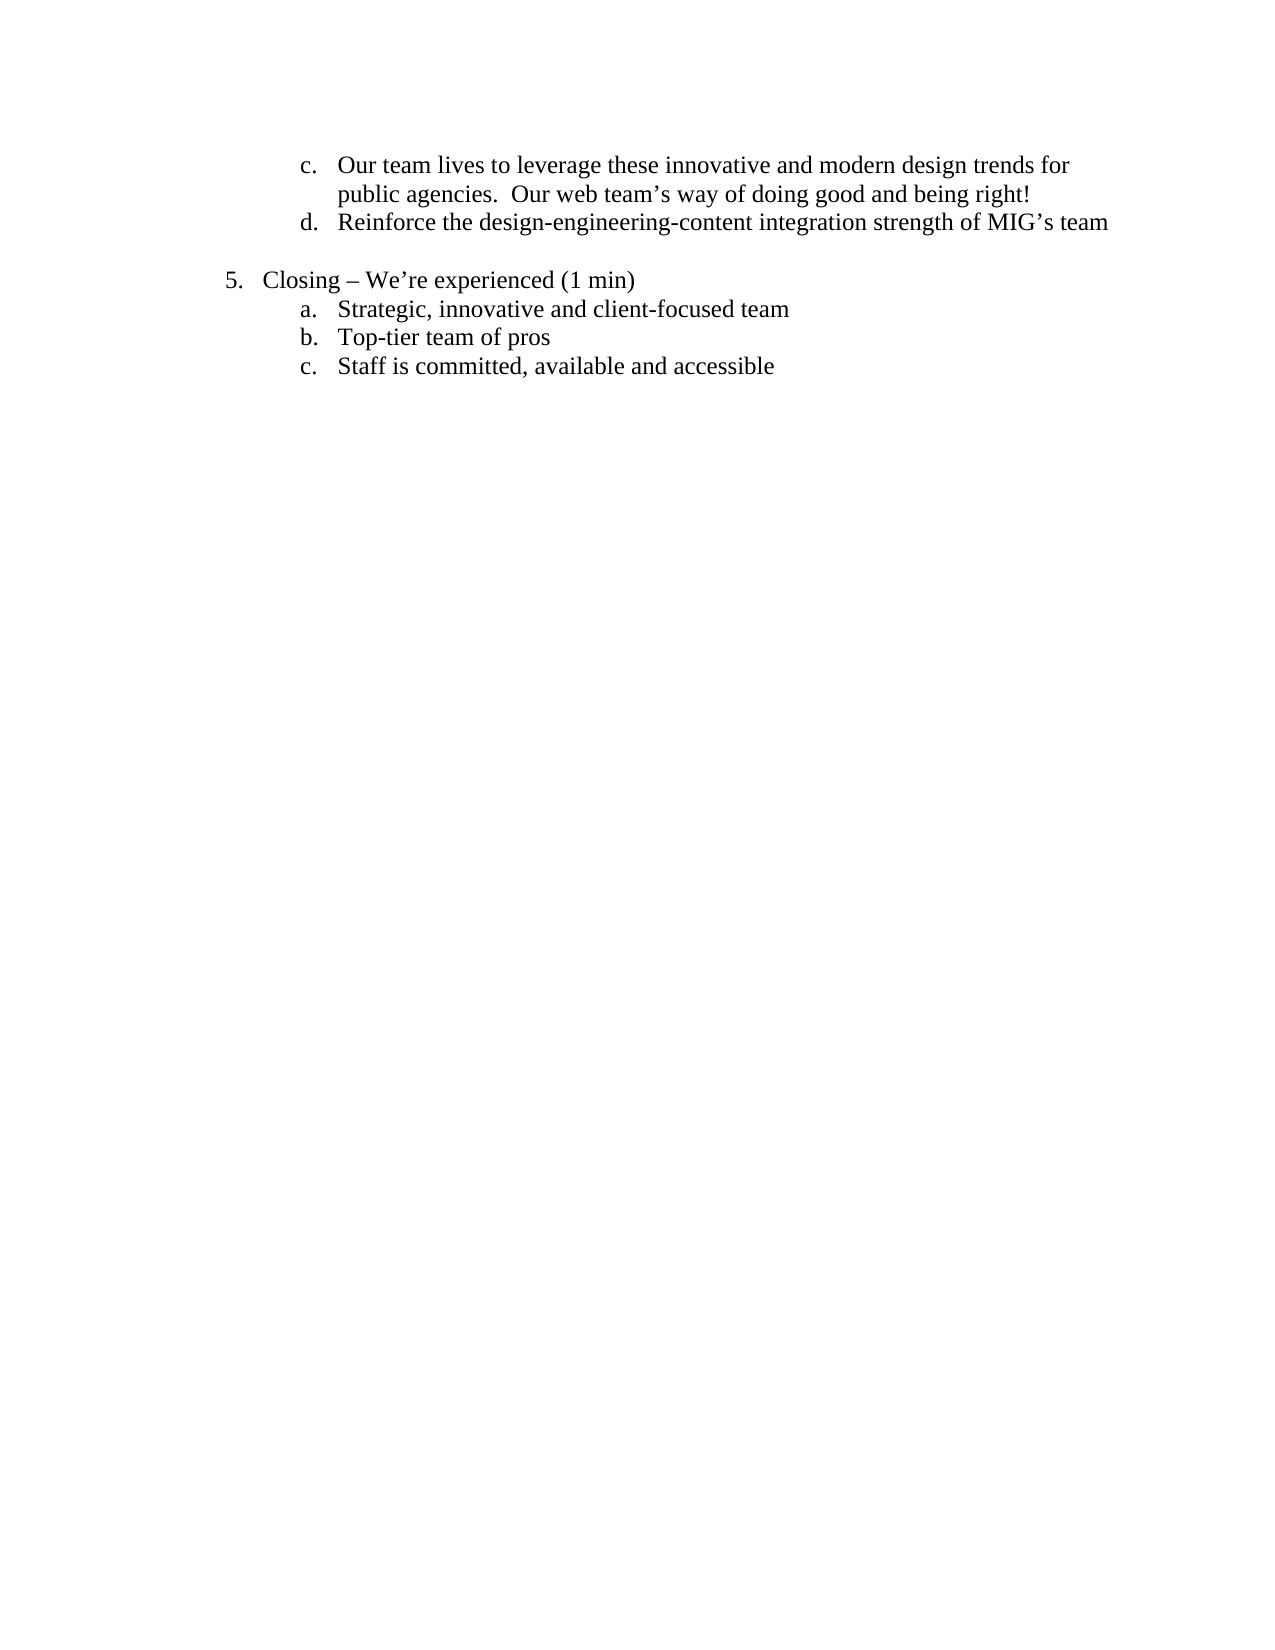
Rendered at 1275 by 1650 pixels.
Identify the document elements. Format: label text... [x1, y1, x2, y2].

list Closing – We’re experienced (1 min) [225, 265, 1125, 294]
list Our team lives to leverage these innovative and modern design trends for public agencies. Our web team’s way of doing good and being right! [300, 150, 1125, 207]
list Top-tier team of pros [300, 322, 1125, 351]
list Staff is committed, available and accessible [300, 351, 1125, 380]
list Reinforce the design-engineering-content integration strength of MIG’s team [300, 207, 1125, 236]
list Strategic, innovative and client-focused team [300, 294, 1125, 322]
